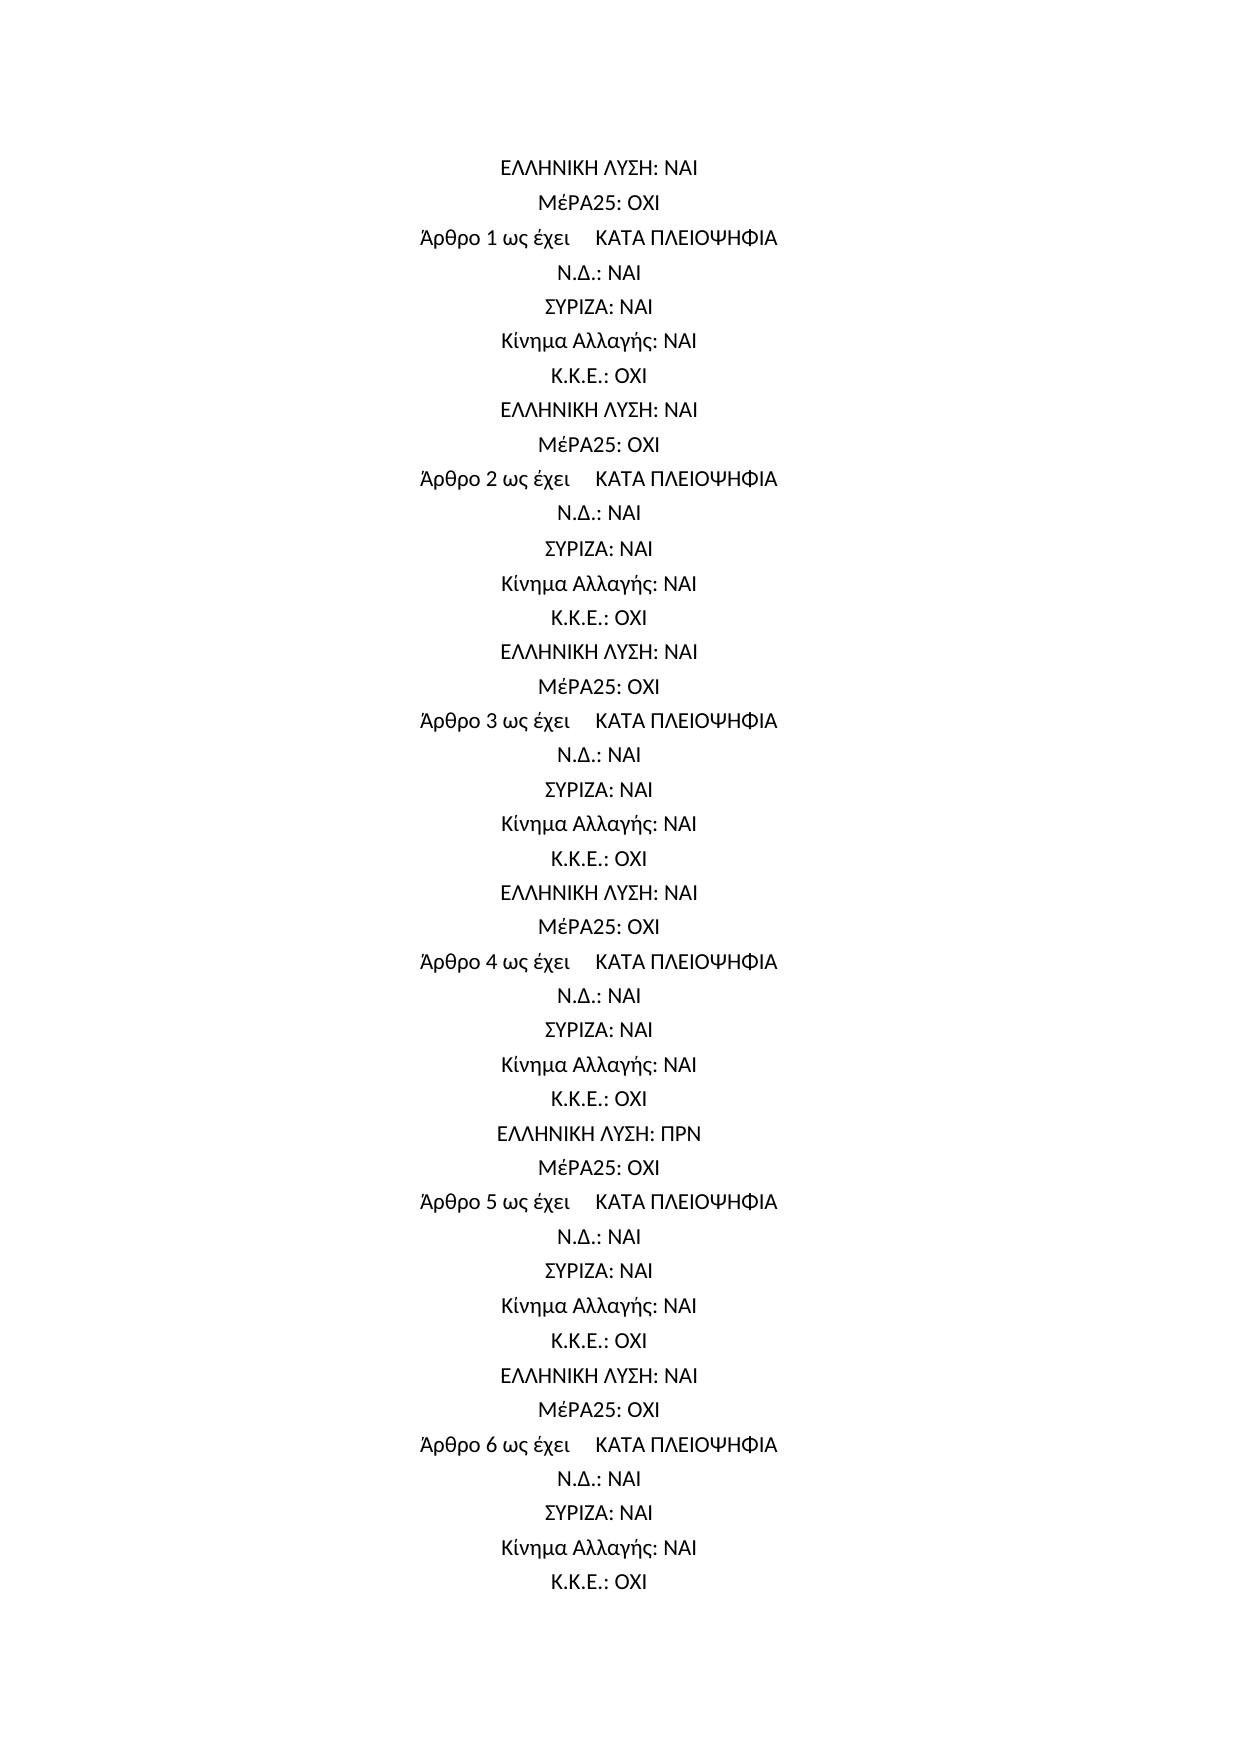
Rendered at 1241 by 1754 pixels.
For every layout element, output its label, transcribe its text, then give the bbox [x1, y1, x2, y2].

table_cell Άρθρο 5 ως έχει ΚΑΤΑ ΠΛΕΙΟΨΗΦΙΑ [188, 1184, 935, 1219]
table_cell Ν.Δ.: ΝΑΙ [188, 1461, 935, 1495]
table_cell ΣΥΡΙΖΑ: ΝΑΙ [188, 289, 935, 323]
table_cell ΕΛΛΗΝΙΚΗ ΛΥΣΗ: ΝΑΙ [188, 1358, 935, 1392]
table_cell Κ.Κ.Ε.: OXI [188, 1564, 935, 1598]
table_cell Κ.Κ.Ε.: OXI [188, 1324, 935, 1358]
table_cell ΣΥΡΙΖΑ: ΝΑΙ [188, 1253, 935, 1287]
table_cell Ν.Δ.: ΝΑΙ [188, 1219, 935, 1253]
table_cell Κ.Κ.Ε.: OXI [188, 841, 935, 875]
table_cell ΕΛΛΗΝΙΚΗ ΛΥΣΗ: ΝΑΙ [188, 150, 935, 184]
table_cell Κ.Κ.Ε.: OXI [188, 358, 935, 392]
table_cell Ν.Δ.: ΝΑΙ [188, 738, 935, 772]
table_cell ΣΥΡΙΖΑ: ΝΑΙ [188, 772, 935, 806]
table_cell Κίνημα Αλλαγής: ΝΑΙ [188, 566, 935, 600]
table_cell ΜέΡΑ25: OXI [188, 184, 935, 220]
table_cell ΣΥΡΙΖΑ: ΝΑΙ [188, 530, 935, 566]
table_cell ΜέΡΑ25: OXI [188, 669, 935, 703]
table_cell Κίνημα Αλλαγής: ΝΑΙ [188, 1288, 935, 1323]
table_cell Άρθρο 6 ως έχει ΚΑΤΑ ΠΛΕΙΟΨΗΦΙΑ [188, 1427, 935, 1461]
table_cell ΜέΡΑ25: OXI [188, 1392, 935, 1427]
table_cell ΕΛΛΗΝΙΚΗ ΛΥΣΗ: ΠΡΝ [188, 1116, 935, 1150]
table_cell Κ.Κ.Ε.: OXI [188, 1081, 935, 1116]
table_cell Άρθρο 3 ως έχει ΚΑΤΑ ΠΛΕΙΟΨΗΦΙΑ [188, 703, 935, 737]
table_cell ΜέΡΑ25: OXI [188, 1150, 935, 1184]
table_cell ΕΛΛΗΝΙΚΗ ΛΥΣΗ: ΝΑΙ [188, 634, 935, 669]
table_cell ΜέΡΑ25: OXI [188, 427, 935, 461]
table_cell ΜέΡΑ25: OXI [188, 909, 935, 944]
table_cell Κίνημα Αλλαγής: ΝΑΙ [188, 806, 935, 841]
table_cell Ν.Δ.: ΝΑΙ [188, 495, 935, 530]
table_cell Κ.Κ.Ε.: OXI [188, 600, 935, 634]
table_cell Κίνημα Αλλαγής: ΝΑΙ [188, 1047, 935, 1081]
table_cell ΣΥΡΙΖΑ: ΝΑΙ [188, 1495, 935, 1530]
table_cell Ν.Δ.: ΝΑΙ [188, 255, 935, 289]
table_cell Κίνημα Αλλαγής: ΝΑΙ [188, 1530, 935, 1564]
table_cell ΕΛΛΗΝΙΚΗ ΛΥΣΗ: ΝΑΙ [188, 392, 935, 427]
table_cell ΣΥΡΙΖΑ: ΝΑΙ [188, 1013, 935, 1047]
table_cell Άρθρο 1 ως έχει ΚΑΤΑ ΠΛΕΙΟΨΗΦΙΑ [188, 220, 935, 255]
table_cell Άρθρο 2 ως έχει ΚΑΤΑ ΠΛΕΙΟΨΗΦΙΑ [188, 461, 935, 495]
table_cell Άρθρο 4 ως έχει ΚΑΤΑ ΠΛΕΙΟΨΗΦΙΑ [188, 944, 935, 978]
table_cell Κίνημα Αλλαγής: ΝΑΙ [188, 324, 935, 358]
table_cell ΕΛΛΗΝΙΚΗ ΛΥΣΗ: ΝΑΙ [188, 875, 935, 909]
table_cell Ν.Δ.: ΝΑΙ [188, 978, 935, 1012]
